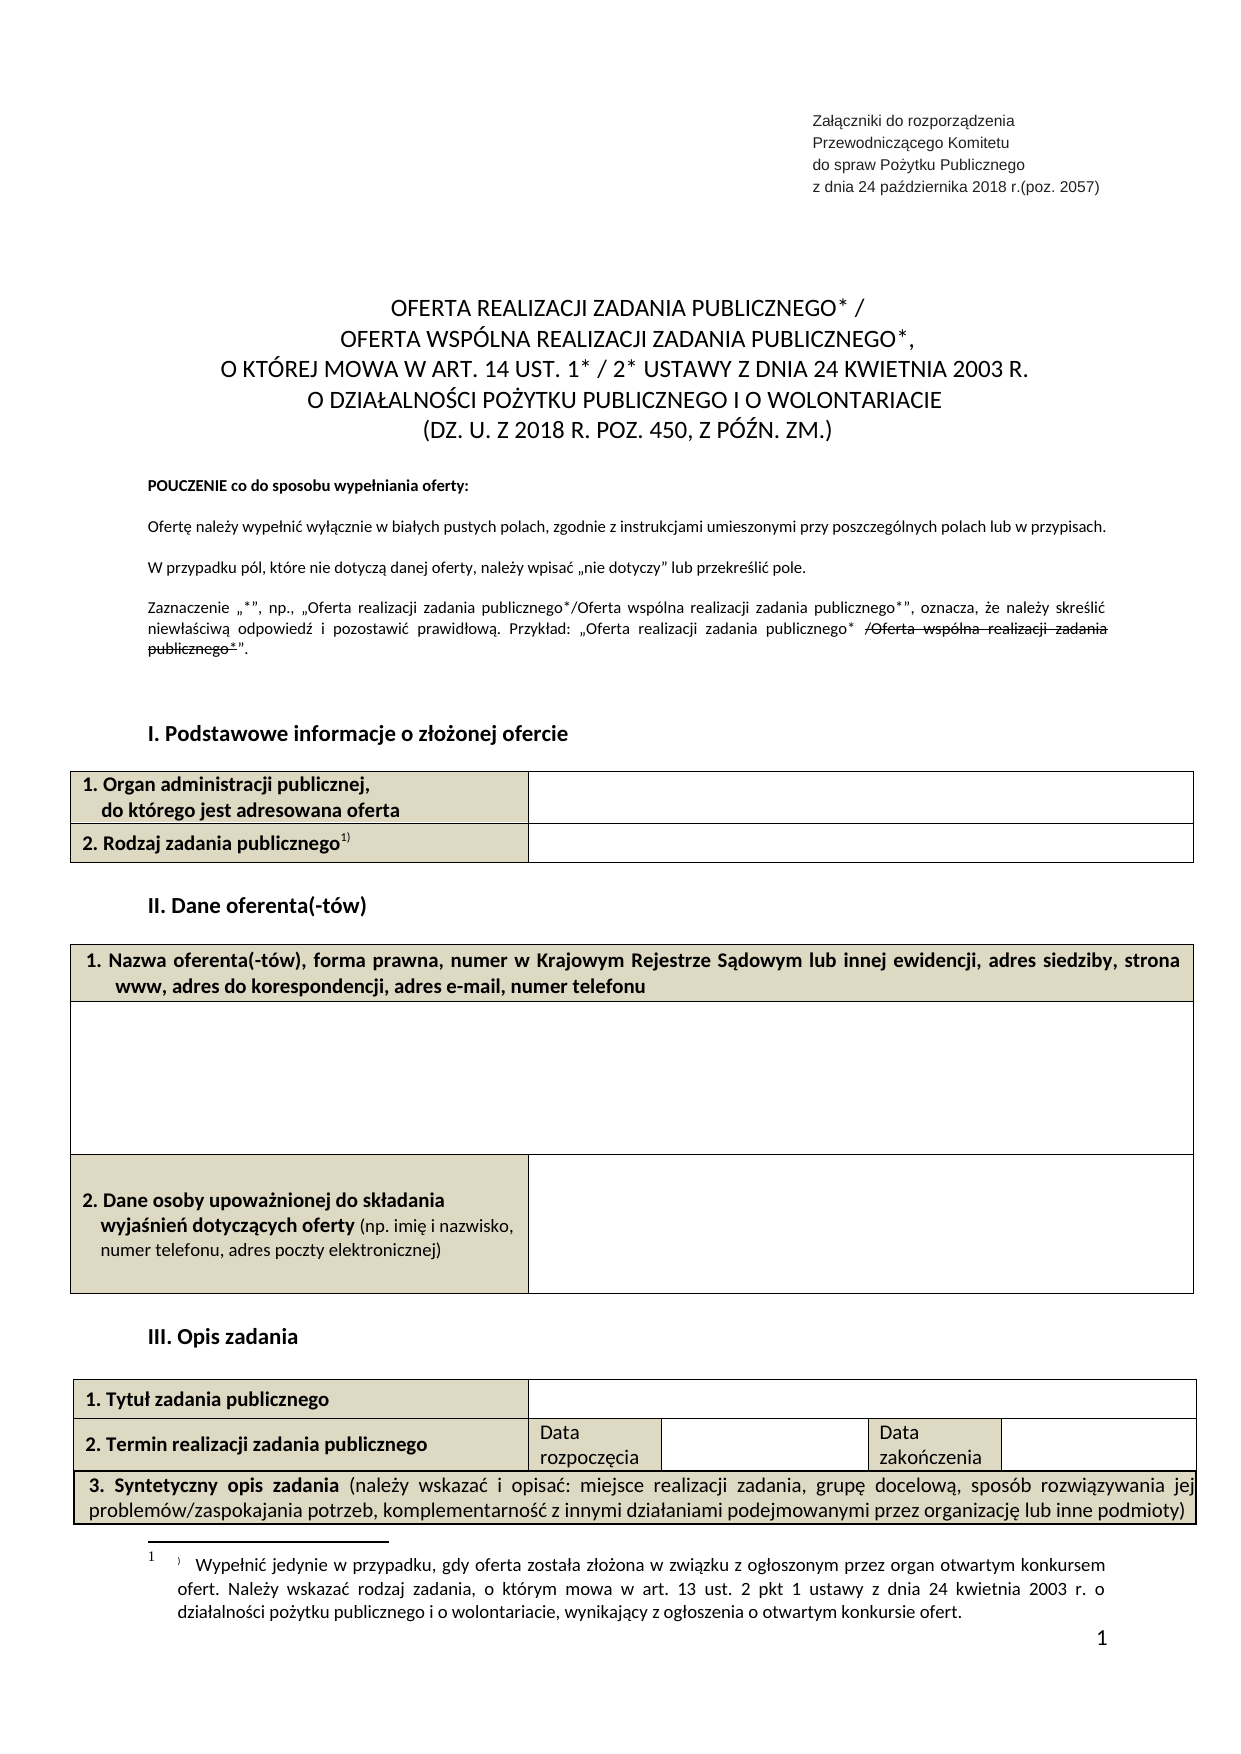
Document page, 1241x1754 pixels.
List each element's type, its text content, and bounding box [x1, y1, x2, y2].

table_header 1. Organ administracji publicznej, do którego jest adresowana oferta [71, 772, 528, 822]
text Zaznaczenie „*”, np., „Oferta realizacji zadania publicznego*/Oferta wspólna realizacji zadania publicznego*”, oznacza, że należy skreślić niewłaściwą odpowiedź i pozostawić prawidłową. Przykład: „Oferta realizacji zadania publicznego* /Oferta wspólna realizacji zadania publicznego*”. [148, 598, 1107, 658]
text W przypadku pól, które nie dotyczą danej oferty, należy wpisać „nie dotyczy” lub przekreślić pole. [148, 557, 1107, 577]
table_cell 2. Rodzaj zadania publicznego) [71, 824, 528, 862]
table_header [529, 772, 1193, 822]
text I. Podstawowe informacje o złożonej ofercie [148, 719, 1107, 748]
text Ofertę należy wypełnić wyłącznie w białych pustych polach, zgodnie z instrukcjami umieszonymi przy poszczególnych polach lub w przypisach. [148, 516, 1107, 537]
table_header 1. Nazwa oferenta(-tów), forma prawna, numer w Krajowym Rejestrze Sądowym lub innej ewidencji, adres siedziby, strona www, adres do korespondencji, adres e-mail, numer telefonu [71, 945, 1193, 1001]
table_cell 3. Syntetyczny opis zadania (należy wskazać i opisać: miejsce realizacji zadania, grupę docelową, sposób rozwiązywania jej problemów/zaspokajania potrzeb, komplementarność z innymi działaniami podejmowanymi przez organizację lub inne podmioty) [75, 1472, 1195, 1523]
table_cell [529, 1155, 1193, 1293]
table_cell Data rozpoczęcia [529, 1419, 661, 1470]
text POUCZENIE co do sposobu wypełniania oferty: [148, 476, 1107, 496]
table_cell [662, 1419, 868, 1470]
table_cell 2. Termin realizacji zadania publicznego [74, 1419, 528, 1470]
text II. Dane oferenta(-tów) [148, 891, 1107, 919]
table_cell Data zakończenia [869, 1419, 1001, 1470]
table_cell [529, 824, 1193, 862]
table_cell [71, 1002, 1193, 1154]
text III. Opis zadania [148, 1322, 1107, 1350]
text OFERTA WSPÓLNA REALIZACJI ZADANIA PUBLICZNEGO*, [148, 323, 1107, 354]
text OFERTA REALIZACJI ZADANIA PUBLICZNEGO* / [148, 293, 1107, 323]
text Załączniki do rozporządzenia Przewodniczącego Komitetu do spraw Pożytku Publicznego z dnia 24 października 2018 r.(poz. 2057) [812, 112, 1107, 196]
table_header 1. Tytuł zadania publicznego [74, 1380, 528, 1418]
table_cell 2. Dane osoby upoważnionej do składania wyjaśnień dotyczących oferty (np. imię i nazwisko, numer telefonu, adres poczty elektronicznej) [71, 1155, 528, 1293]
table_cell [1002, 1419, 1196, 1470]
text O KTÓREJ MOWA W ART. 14 UST. 1* / 2* USTAWY Z DNIA 24 KWIETNIA 2003 R. O DZIAŁALNOŚCI POŻYTKU PUBLICZNEGO I O WOLONTARIACIE (DZ. U. Z 2018 R. POZ. 450, Z PÓŹN. ZM.) [148, 354, 1107, 445]
table_header [529, 1380, 1196, 1418]
